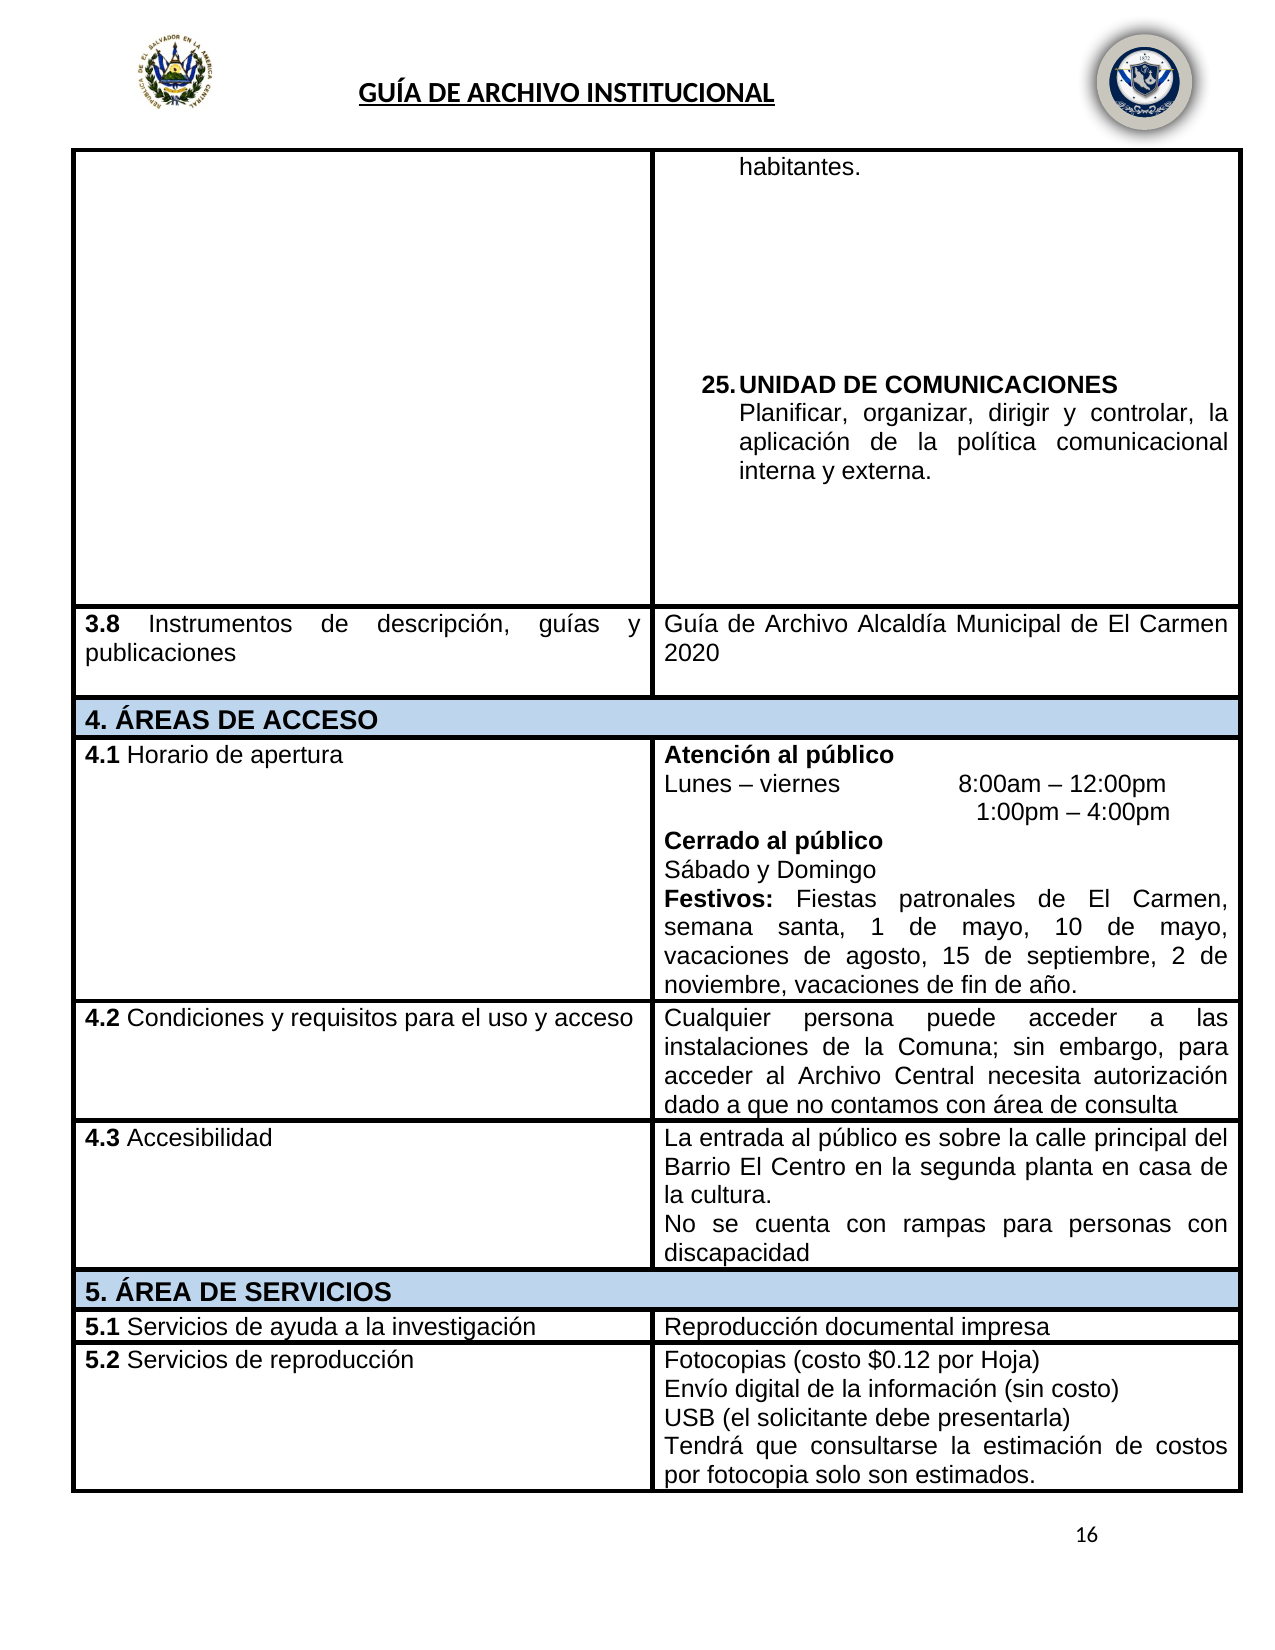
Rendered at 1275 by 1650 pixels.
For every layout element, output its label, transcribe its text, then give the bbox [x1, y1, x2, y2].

table_cell Cualquier persona puede acceder a las instalaciones de la Comuna; sin embargo, para acceder al Archivo Central necesita autorización dado a que no contamos con área de consulta [655, 1003, 1238, 1118]
table_cell 4.1 Horario de apertura [76, 740, 650, 999]
table_cell 5.2 Servicios de reproducción [76, 1345, 650, 1489]
table_cell Fotocopias (costo $0.12 por Hoja) Envío digital de la información (sin costo) USB (el solicitante debe presentarla) Tendrá que consultarse la estimación de costos por fotocopia solo son estimados. [655, 1345, 1238, 1489]
table_cell Reproducción documental impresa [655, 1312, 1238, 1340]
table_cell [76, 152, 650, 604]
table_cell La entrada al público es sobre la calle principal del Barrio El Centro en la segunda planta en casa de la cultura. No se cuenta con rampas para personas con discapacidad [655, 1123, 1238, 1267]
table_cell 5. ÁREA DE SERVICIOS [76, 1272, 1238, 1307]
table_cell Guía de Archivo Alcaldía Municipal de El Carmen 2020 [655, 609, 1238, 695]
table_cell 4.3 Accesibilidad [76, 1123, 650, 1267]
table_cell 4. ÁREAS DE ACCESO [76, 700, 1238, 735]
table_cell Atención al público Lunes – viernes 8:00am – 12:00pm 1:00pm – 4:00pm Cerrado al público Sábado y Domingo Festivos: Fiestas patronales de El Carmen, semana santa, 1 de mayo, 10 de mayo, vacaciones de agosto, 15 de septiembre, 2 de noviembre, vacaciones de fin de año. [655, 740, 1238, 999]
table_cell 5.1 Servicios de ayuda a la investigación [76, 1312, 650, 1340]
table_cell 3.8 Instrumentos de descripción, guías y publicaciones [76, 609, 650, 695]
picture [136, 32, 213, 108]
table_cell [655, 152, 1238, 604]
table_cell 4.2 Condiciones y requisitos para el uso y acceso [76, 1003, 650, 1118]
picture [1110, 47, 1179, 117]
